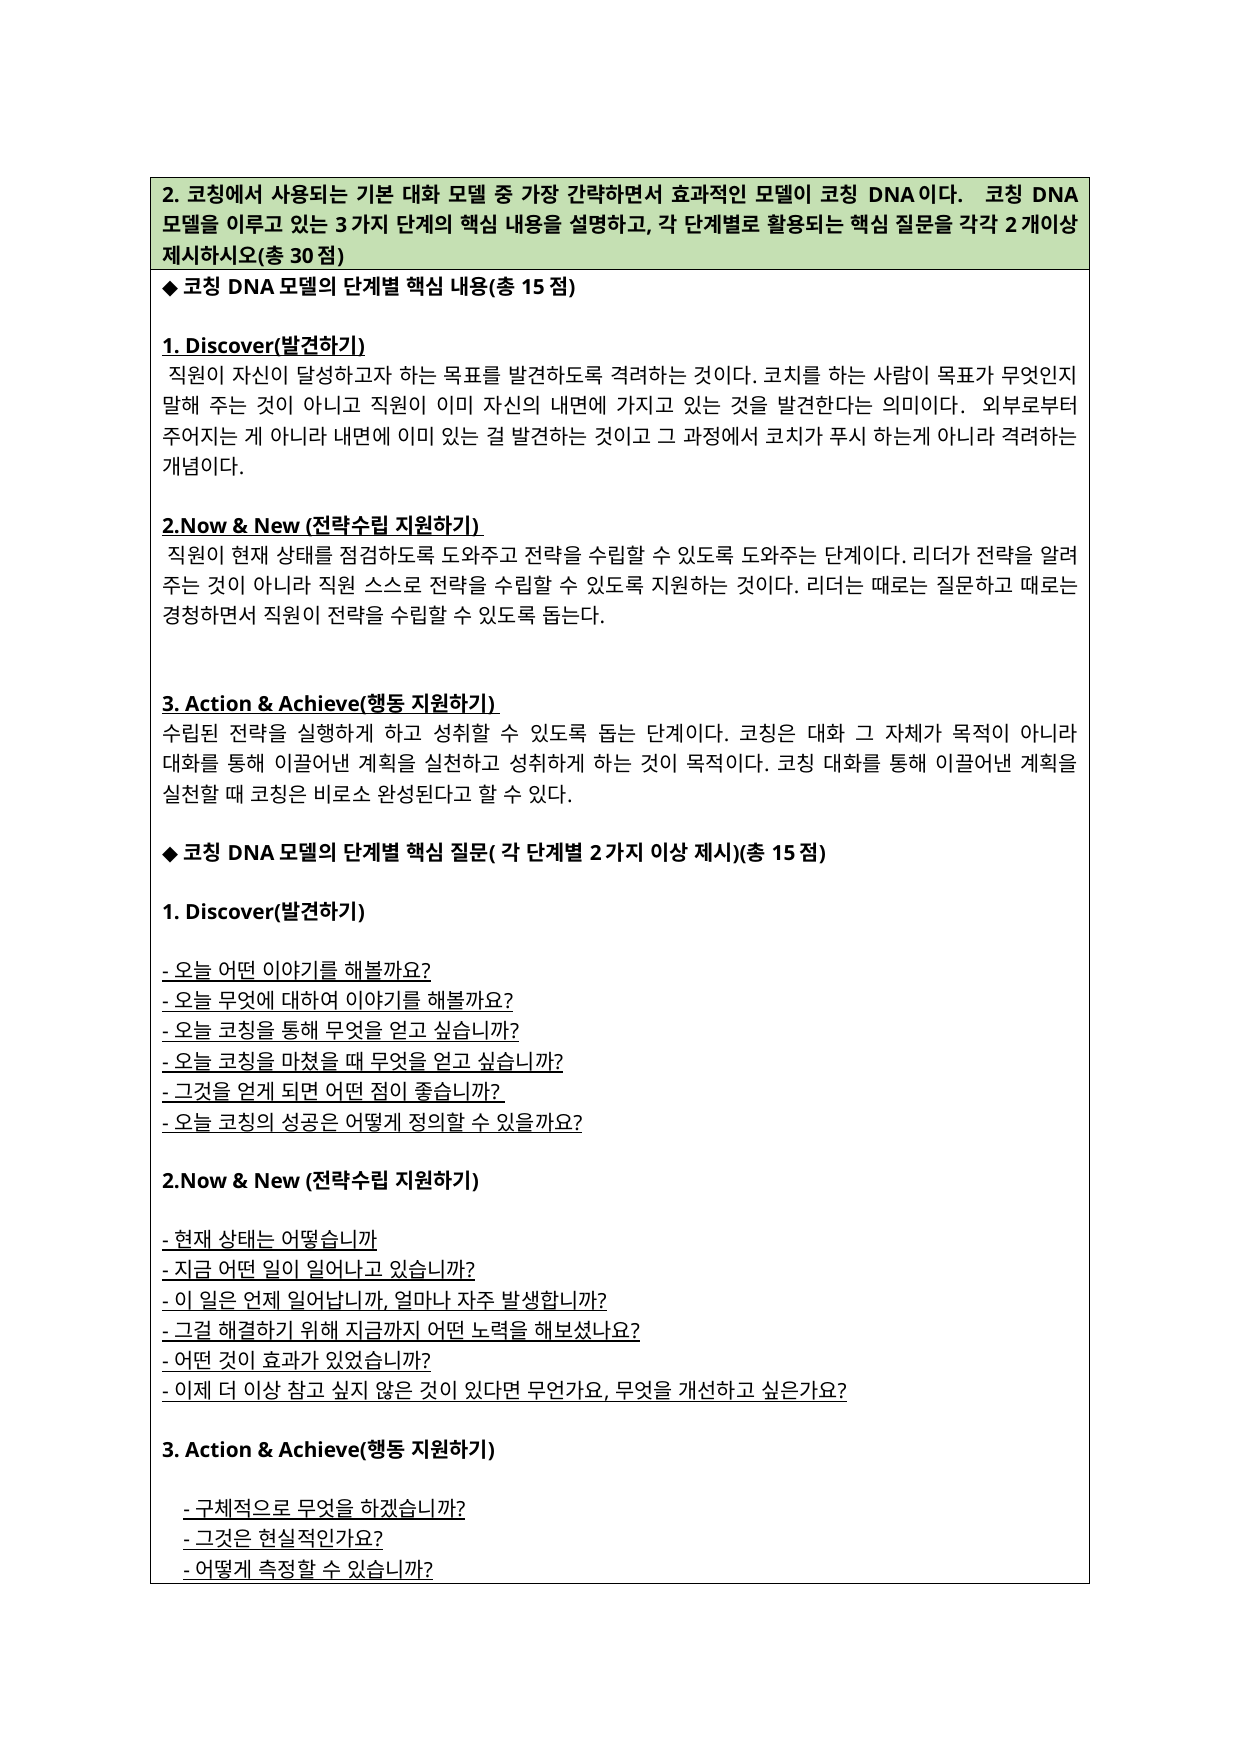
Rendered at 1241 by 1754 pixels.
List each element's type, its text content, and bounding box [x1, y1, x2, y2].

table_header 2. 코칭에서 사용되는 기본 대화 모델 중 가장 간략하면서 효과적인 모델이 코칭 DNA이다. 코칭 DNA 모델을 이루고 있는 3가지 단계의 핵심 내용을 설명하고, 각 단계별로 활용되는 핵심 질문을 각각 2개이상 제시하시오(총 30점) [151, 178, 1089, 269]
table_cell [151, 270, 1089, 1583]
